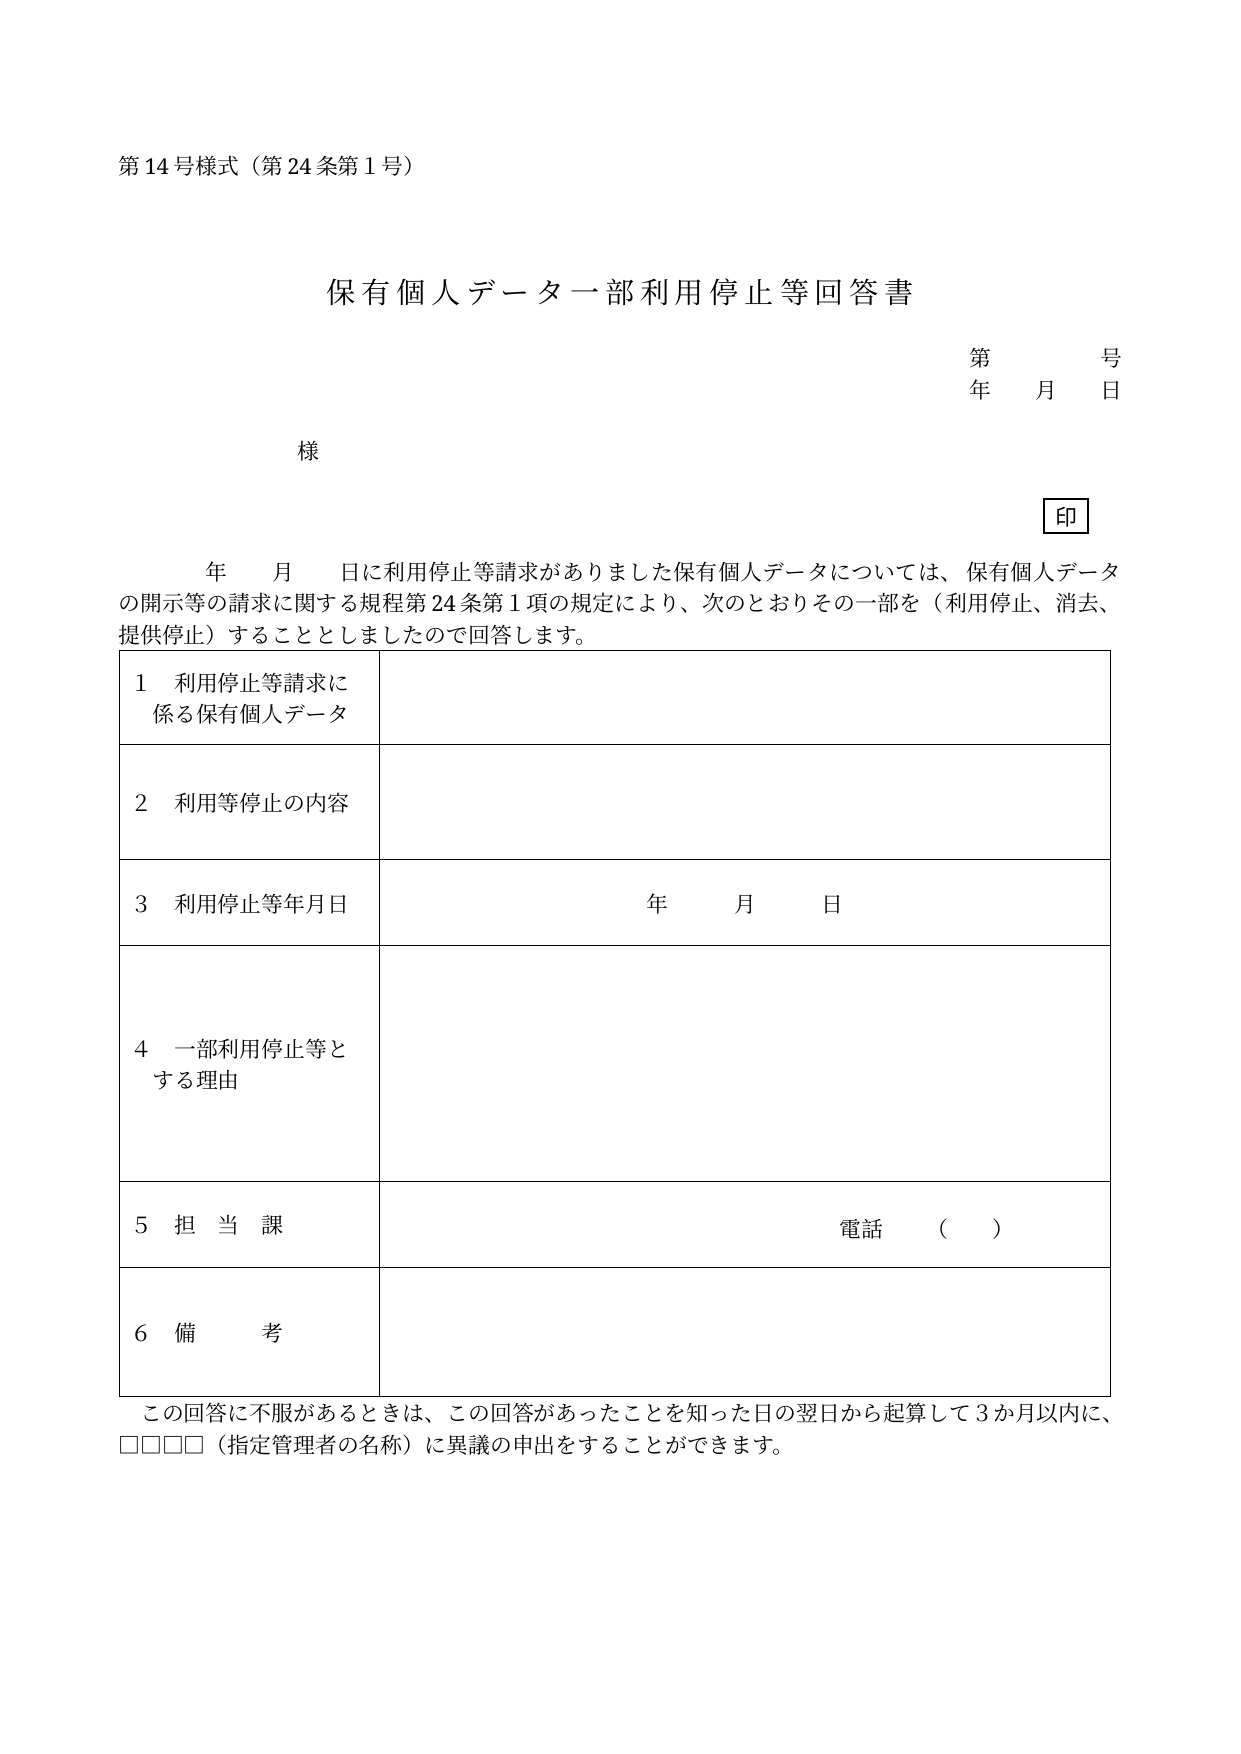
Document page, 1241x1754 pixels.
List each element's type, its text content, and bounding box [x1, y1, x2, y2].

table_cell ５ 担 当 課 [120, 1182, 379, 1267]
table_cell [380, 745, 1110, 859]
table_header [380, 651, 1110, 744]
text 第 号 [118, 342, 1122, 373]
table_header １ 利用停止等請求に係る保有個人データ [120, 651, 379, 744]
text 年 月 日に利用停止等請求がありました保有個人データについては、保有個人データの開示等の請求に関する規程第24条第１項の規定により、次のとおりその一部を（利用停止、消去、提供停止）することとしましたので回答します。 [118, 555, 1122, 649]
text 保有個人データ一部利用停止等回答書 [326, 270, 914, 312]
text 年 月 日 [118, 373, 1122, 404]
table_cell [380, 1268, 1110, 1396]
text この回答に不服があるときは、この回答があったことを知った日の翌日から起算して３か月以内に、□□□□（指定管理者の名称）に異議の申出をすることができます。 [118, 1397, 1122, 1459]
table_cell 電話 （ ） [380, 1182, 1110, 1267]
table_cell [380, 946, 1110, 1181]
table_cell 年 月 日 [380, 860, 1110, 945]
table_cell ２ 利用等停止の内容 [120, 745, 379, 859]
table_cell ４ 一部利用停止等とする理由 [120, 946, 379, 1181]
table_cell ６ 備 考 [120, 1268, 379, 1396]
text 様 [118, 434, 1122, 466]
text 第14号様式（第24条第１号） [118, 149, 1122, 181]
table_cell ３ 利用停止等年月日 [120, 860, 379, 945]
